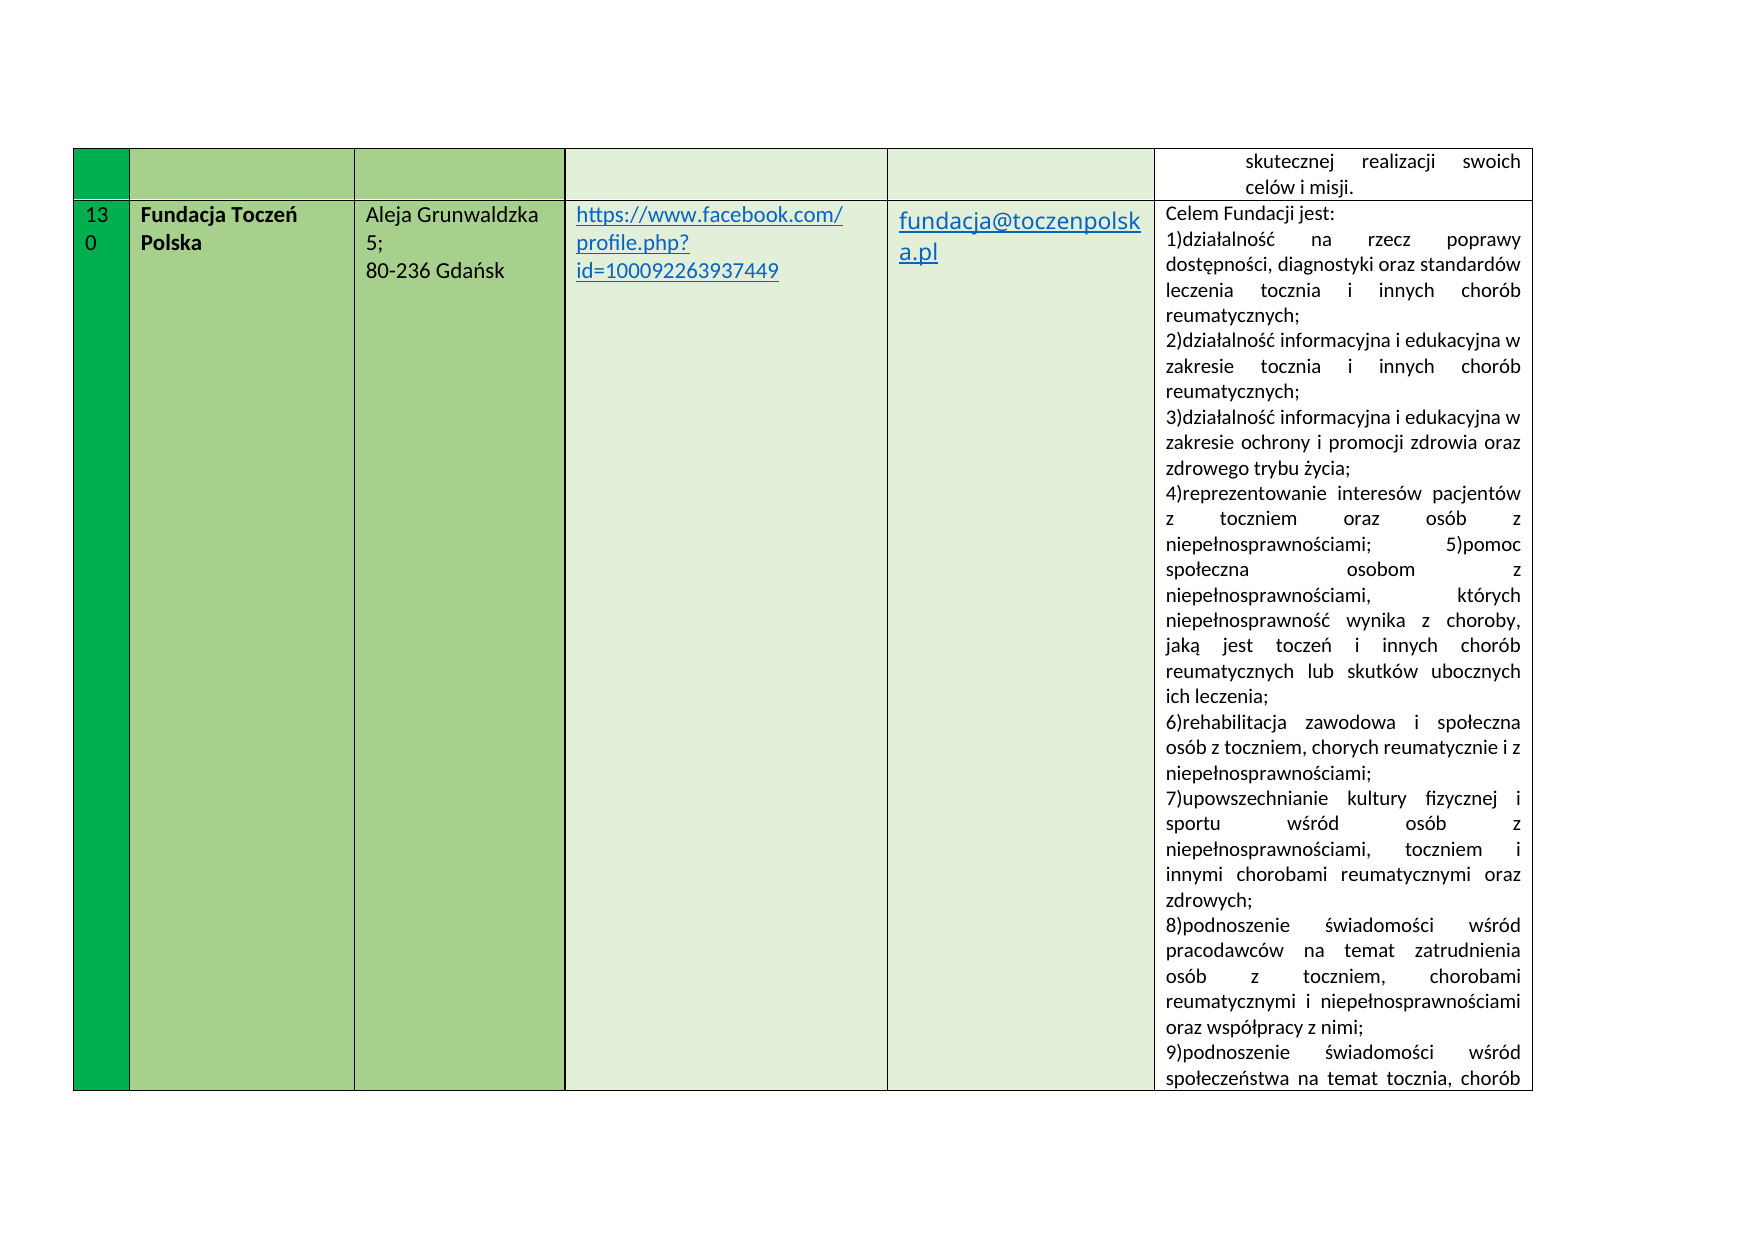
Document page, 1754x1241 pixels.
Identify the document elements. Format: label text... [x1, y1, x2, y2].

table_cell 130 [74, 201, 129, 1090]
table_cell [1155, 201, 1532, 1090]
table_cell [355, 201, 564, 1090]
table_cell 129 [74, 149, 129, 199]
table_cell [566, 201, 887, 1090]
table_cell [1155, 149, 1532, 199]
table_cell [888, 149, 1154, 199]
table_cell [130, 149, 354, 199]
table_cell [130, 201, 354, 1090]
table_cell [355, 149, 564, 199]
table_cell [888, 201, 1154, 1090]
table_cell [566, 149, 887, 199]
